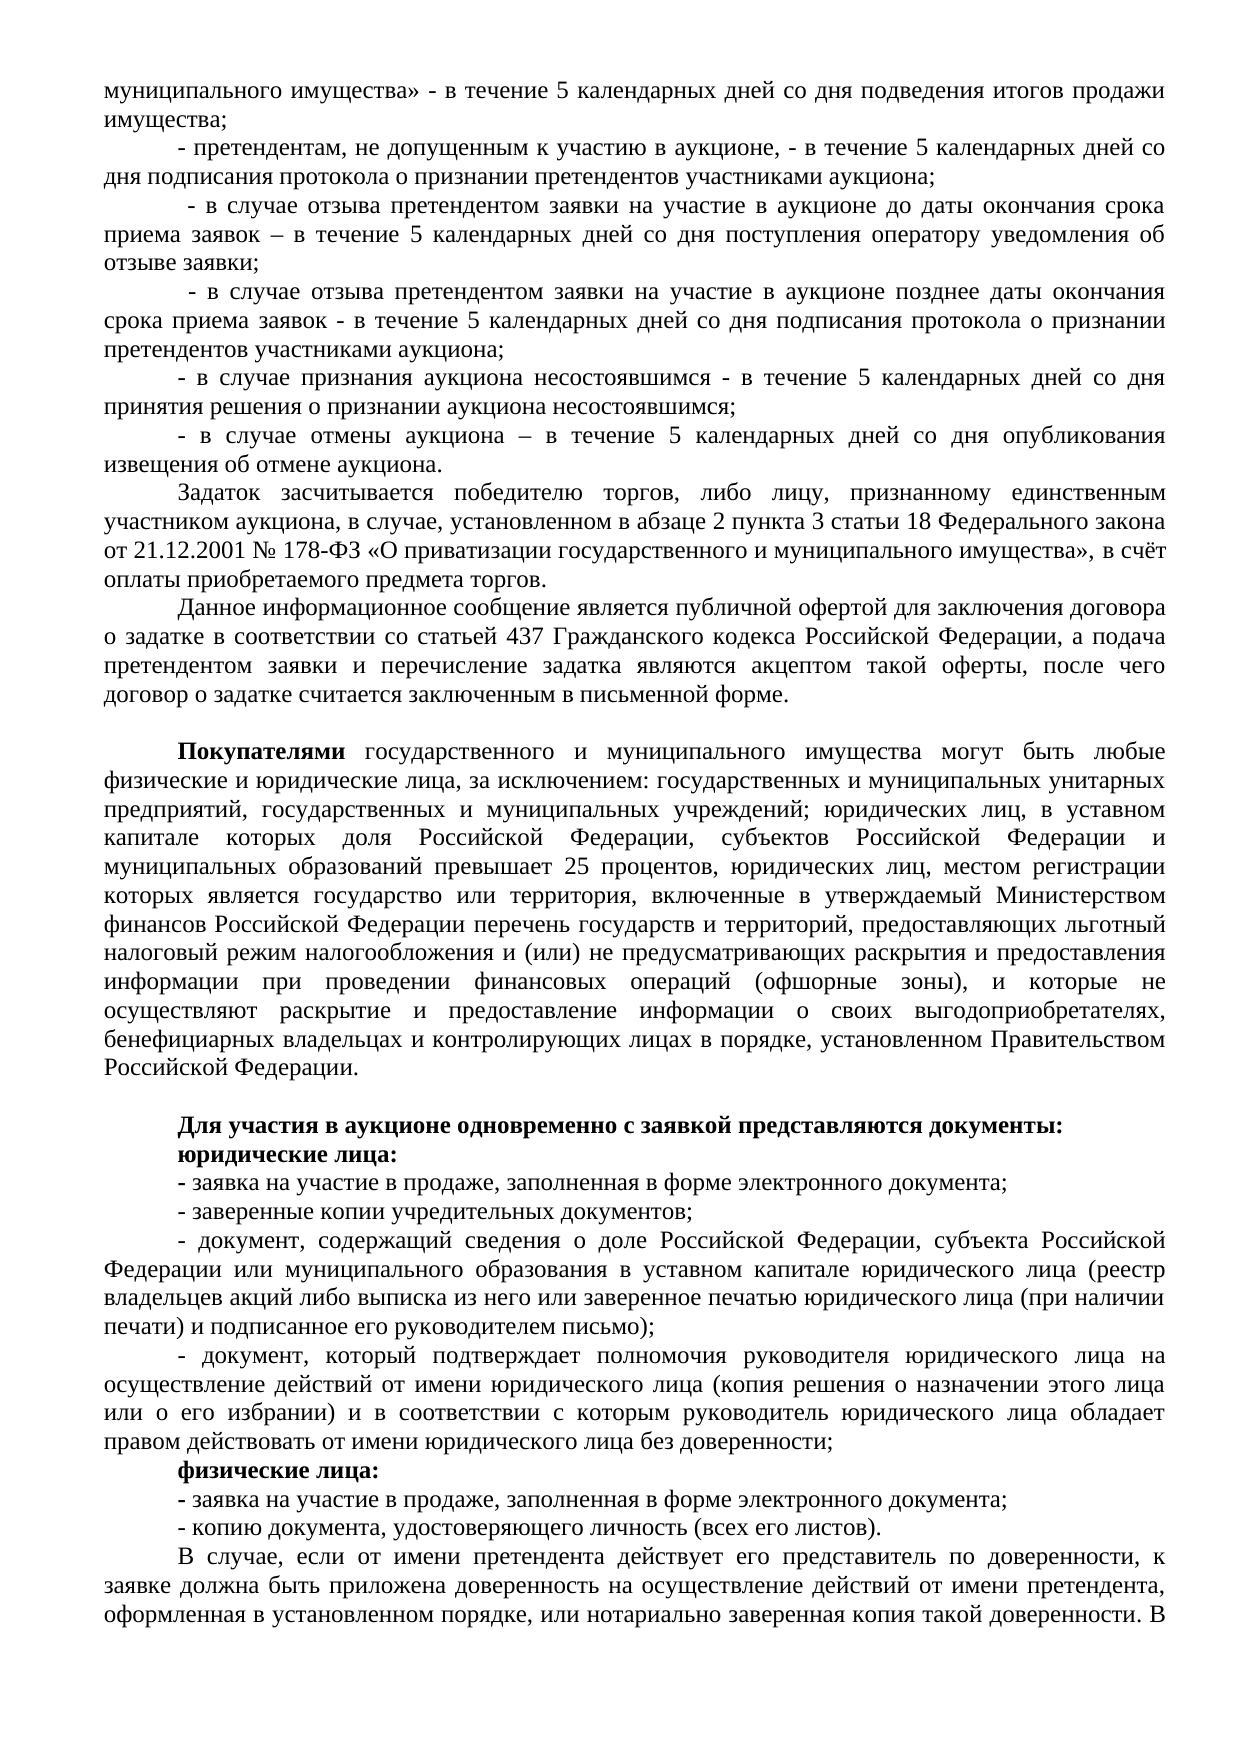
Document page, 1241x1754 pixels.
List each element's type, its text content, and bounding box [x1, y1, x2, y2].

text Данное информационное сообщение является публичной офертой для заключения договора о задатке в соответствии со статьей 437 Гражданского кодекса Российской Федерации, а подача претендентом заявки и перечисление задатка являются акцептом такой оферты, после чего договор о задатке считается заключенным в письменной форме. [103, 592, 1167, 707]
text - в случае отмены аукциона – в течение 5 календарных дней со дня опубликования извещения об отмене аукциона. [103, 420, 1167, 477]
text - документ, который подтверждает полномочия руководителя юридического лица на осуществление действий от имени юридического лица (копия решения о назначении этого лица или о его избрании) и в соответствии с которым руководитель юридического лица обладает правом действовать от имени юридического лица без доверенности; [103, 1340, 1167, 1455]
text - претендентам, не допущенным к участию в аукционе, - в течение 5 календарных дней со дня подписания протокола о признании претендентов участниками аукциона; [103, 132, 1167, 190]
text - заявка на участие в продаже, заполненная в форме электронного документа; [103, 1167, 1167, 1196]
text - заверенные копии учредительных документов; [103, 1196, 1167, 1225]
text Задаток засчитывается победителю торгов, либо лицу, признанному единственным участником аукциона, в случае, установленном в абзаце 2 пункта 3 статьи 18 Федерального закона от 21.12.2001 № 178-ФЗ «О приватизации государственного и муниципального имущества», в счёт оплаты приобретаемого предмета торгов. [103, 477, 1167, 592]
text - заявка на участие в продаже, заполненная в форме электронного документа; [103, 1484, 1167, 1512]
text - в случае отзыва претендентом заявки на участие в аукционе позднее даты окончания срока приема заявок - в течение 5 календарных дней со дня подписания протокола о признании претендентов участниками аукциона; [103, 276, 1167, 362]
text Покупателями государственного и муниципального имущества могут быть любые физические и юридические лица, за исключением: государственных и муниципальных унитарных предприятий, государственных и муниципальных учреждений; юридических лиц, в уставном капитале которых доля Российской Федерации, субъектов Российской Федерации и муниципальных образований превышает 25 процентов, юридических лиц, местом регистрации которых является государство или территория, включенные в утверждаемый Министерством финансов Российской Федерации перечень государств и территорий, предоставляющих льготный налоговый режим налогообложения и (или) не предусматривающих раскрытия и предоставления информации при проведении финансовых операций (офшорные зоны), и которые не осуществляют раскрытие и предоставление информации о своих выгодоприобретателях, бенефициарных владельцах и контролирующих лицах в порядке, установленном Правительством Российской Федерации. [103, 736, 1167, 1081]
text - документ, содержащий сведения о доле Российской Федерации, субъекта Российской Федерации или муниципального образования в уставном капитале юридического лица (реестр владельцев акций либо выписка из него или заверенное печатью юридического лица (при наличии печати) и подписанное его руководителем письмо); [103, 1225, 1167, 1340]
text - копию документа, удостоверяющего личность (всех его листов). [103, 1512, 1167, 1541]
text Для участия в аукционе одновременно с заявкой представляются документы: [103, 1110, 1167, 1139]
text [103, 75, 1167, 132]
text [103, 1541, 1167, 1627]
text - в случае признания аукциона несостоявшимся - в течение 5 календарных дней со дня принятия решения о признании аукциона несостоявшимся; [103, 362, 1167, 420]
text - в случае отзыва претендентом заявки на участие в аукционе до даты окончания срока приема заявок – в течение 5 календарных дней со дня поступления оператору уведомления об отзыве заявки; [103, 190, 1167, 276]
text физические лица: [103, 1455, 1167, 1484]
text юридические лица: [103, 1139, 1167, 1167]
